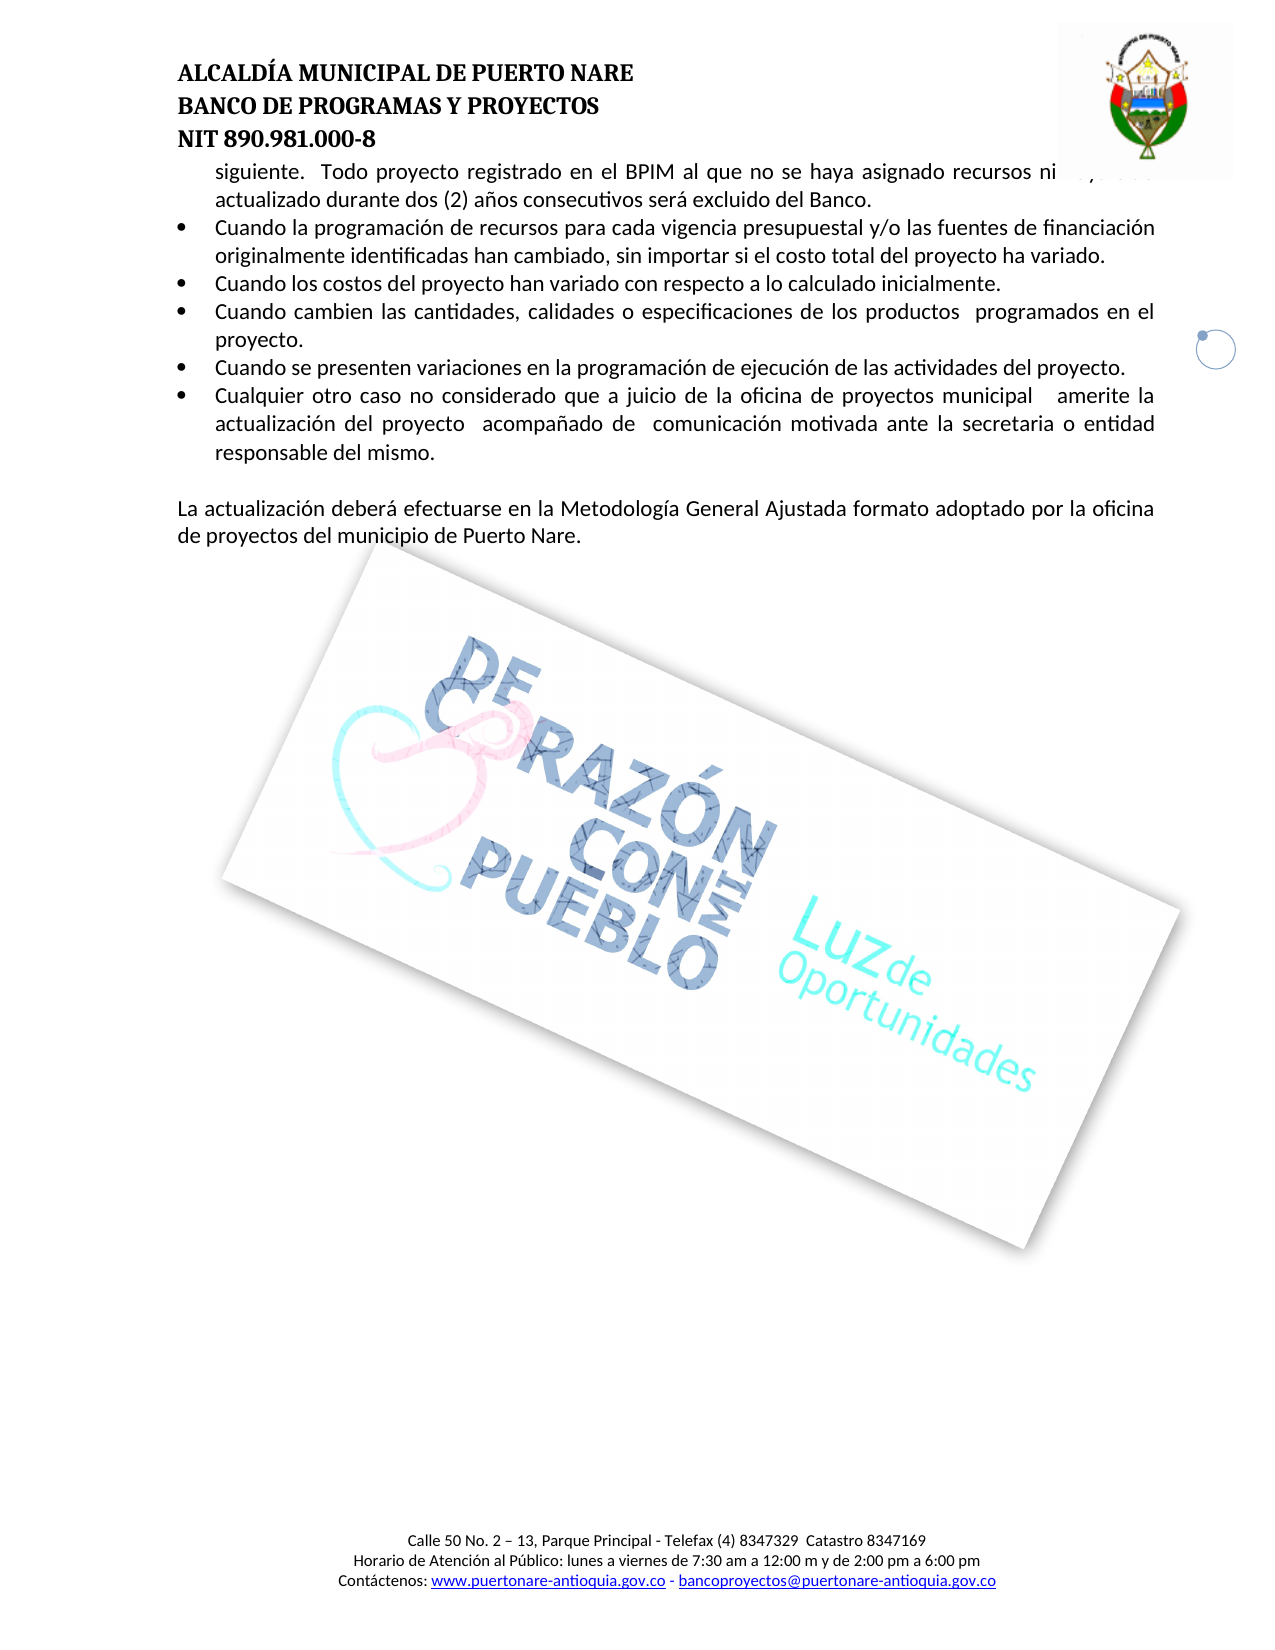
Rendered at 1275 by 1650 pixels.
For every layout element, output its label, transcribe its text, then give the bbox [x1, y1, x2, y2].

picture [223, 550, 1180, 1249]
list Cuando cambien las cantidades, calidades o especificaciones de los productos programados en el proyecto. [177, 297, 1157, 353]
list Cualquier otro caso no considerado que a juicio de la oficina de proyectos municipal amerite la actualización del proyecto acompañado de comunicación motivada ante la secretaria o entidad responsable del mismo. [177, 382, 1157, 466]
list Cuando la programación de recursos para cada vigencia presupuestal y/o las fuentes de financiación originalmente identificadas han cambiado, sin importar si el costo total del proyecto ha variado. [177, 213, 1157, 269]
text La actualización deberá efectuarse en la Metodología General Ajustada formato adoptado por la oficina de proyectos del municipio de Puerto Nare. [177, 494, 1157, 550]
list Cuando se presenten variaciones en la programación de ejecución de las actividades del proyecto. [177, 353, 1157, 382]
list Cuando los costos del proyecto han variado con respecto a lo calculado inicialmente. [177, 269, 1157, 297]
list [177, 157, 1157, 213]
